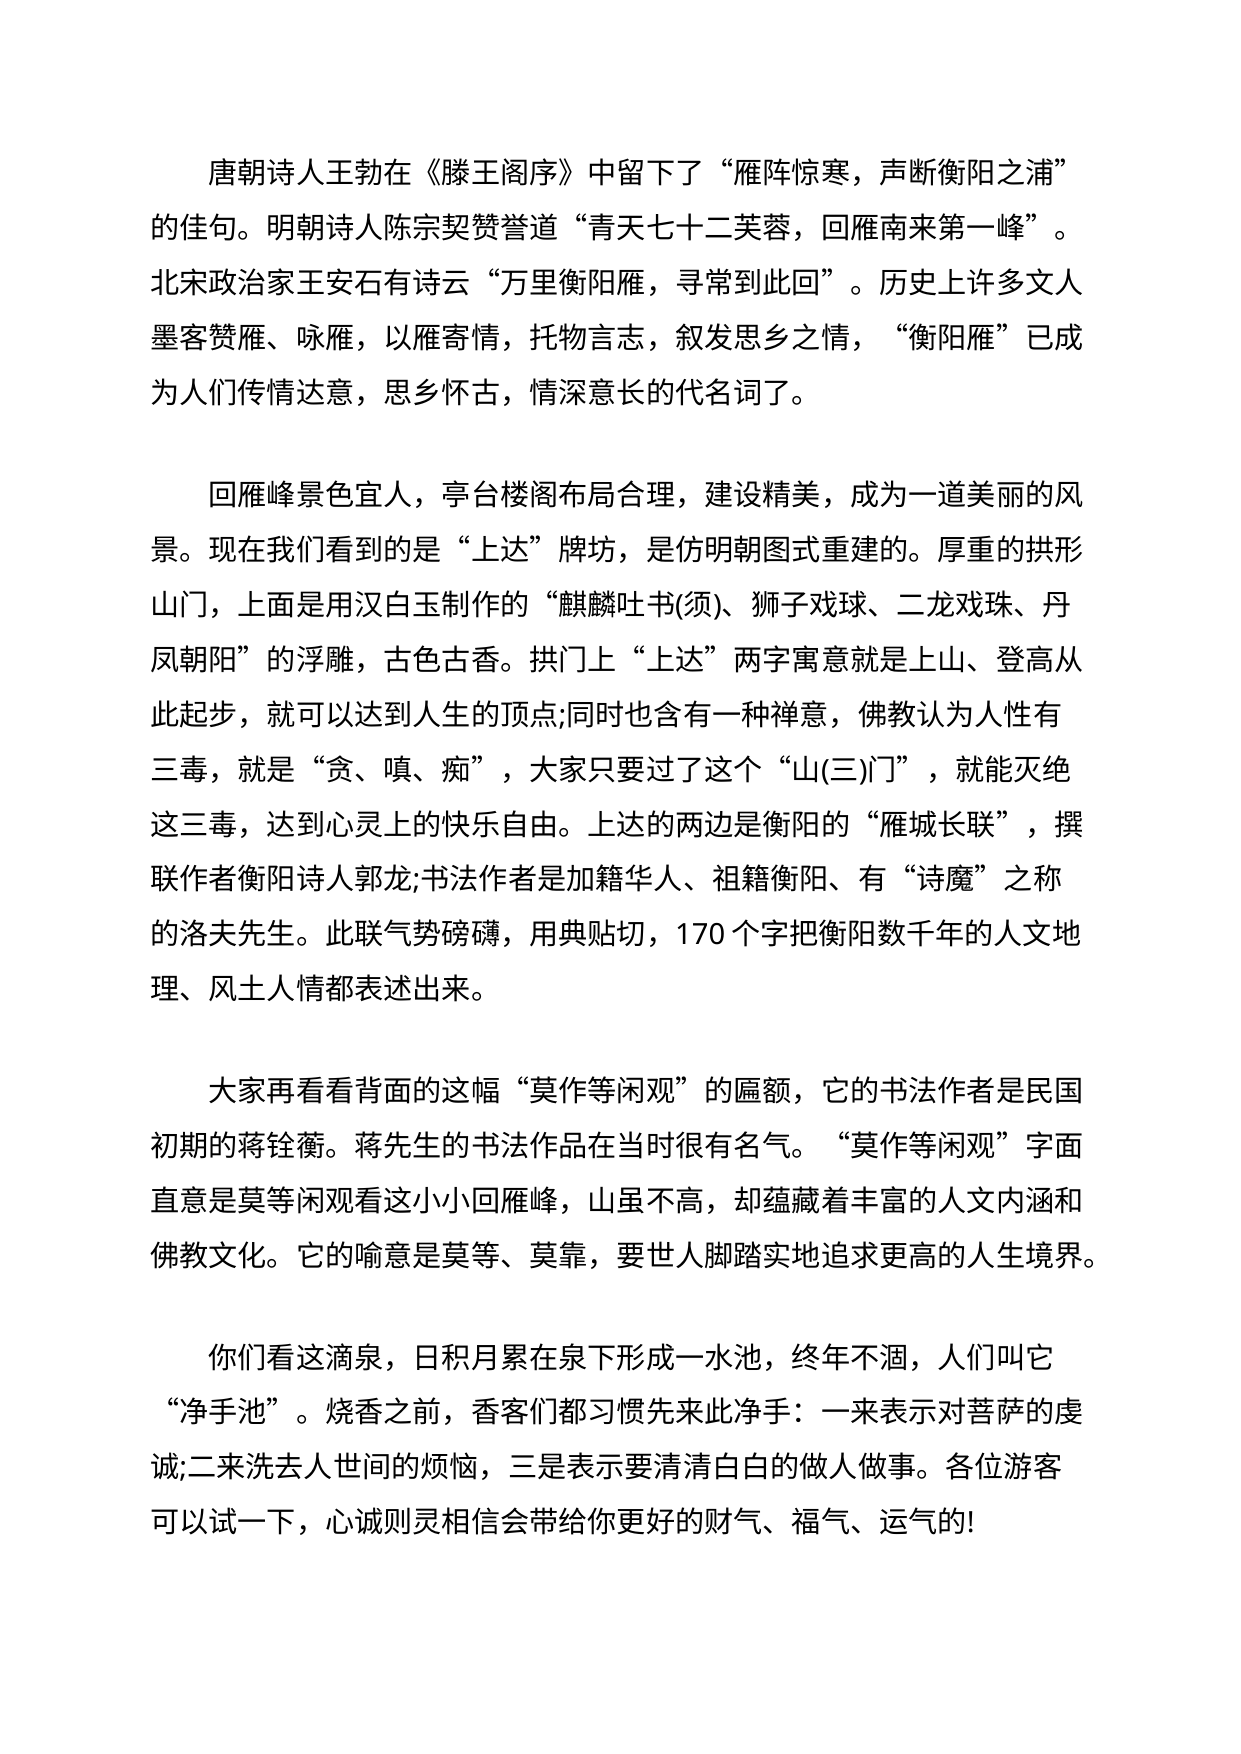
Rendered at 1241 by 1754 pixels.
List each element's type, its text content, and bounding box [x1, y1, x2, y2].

text 回雁峰景色宜人，亭台楼阁布局合理，建设精美，成为一道美丽的风景。现在我们看到的是“上达”牌坊，是仿明朝图式重建的。厚重的拱形山门，上面是用汉白玉制作的“麒麟吐书(须)、狮子戏球、二龙戏珠、丹凤朝阳”的浮雕，古色古香。拱门上“上达”两字寓意就是上山、登高从此起步，就可以达到人生的顶点;同时也含有一种禅意，佛教认为人性有三毒，就是“贪、嗔、痴”，大家只要过了这个“山(三)门”，就能灭绝这三毒，达到心灵上的快乐自由。上达的两边是衡阳的“雁城长联”，撰联作者衡阳诗人郭龙;书法作者是加籍华人、祖籍衡阳、有“诗魔”之称的洛夫先生。此联气势磅礴，用典贴切，170个字把衡阳数千年的人文地理、风土人情都表述出来。 [150, 471, 1090, 1008]
text 唐朝诗人王勃在《滕王阁序》中留下了“雁阵惊寒，声断衡阳之浦”的佳句。明朝诗人陈宗契赞誉道“青天七十二芙蓉，回雁南来第一峰”。北宋政治家王安石有诗云“万里衡阳雁，寻常到此回”。历史上许多文人墨客赞雁、咏雁，以雁寄情，托物言志，叙发思乡之情，“衡阳雁”已成为人们传情达意，思乡怀古，情深意长的代名词了。 [150, 150, 1090, 412]
text 大家再看看背面的这幅“莫作等闲观”的匾额，它的书法作者是民国初期的蒋铨蘅。蒋先生的书法作品在当时很有名气。“莫作等闲观”字面直意是莫等闲观看这小小回雁峰，山虽不高，却蕴藏着丰富的人文内涵和佛教文化。它的喻意是莫等、莫靠，要世人脚踏实地追求更高的人生境界。 [150, 1068, 1090, 1275]
text 你们看这滴泉，日积月累在泉下形成一水池，终年不涸，人们叫它“净手池”。烧香之前，香客们都习惯先来此净手：一来表示对菩萨的虔诚;二来洗去人世间的烦恼，三是表示要清清白白的做人做事。各位游客可以试一下，心诚则灵相信会带给你更好的财气、福气、运气的! [150, 1334, 1090, 1541]
